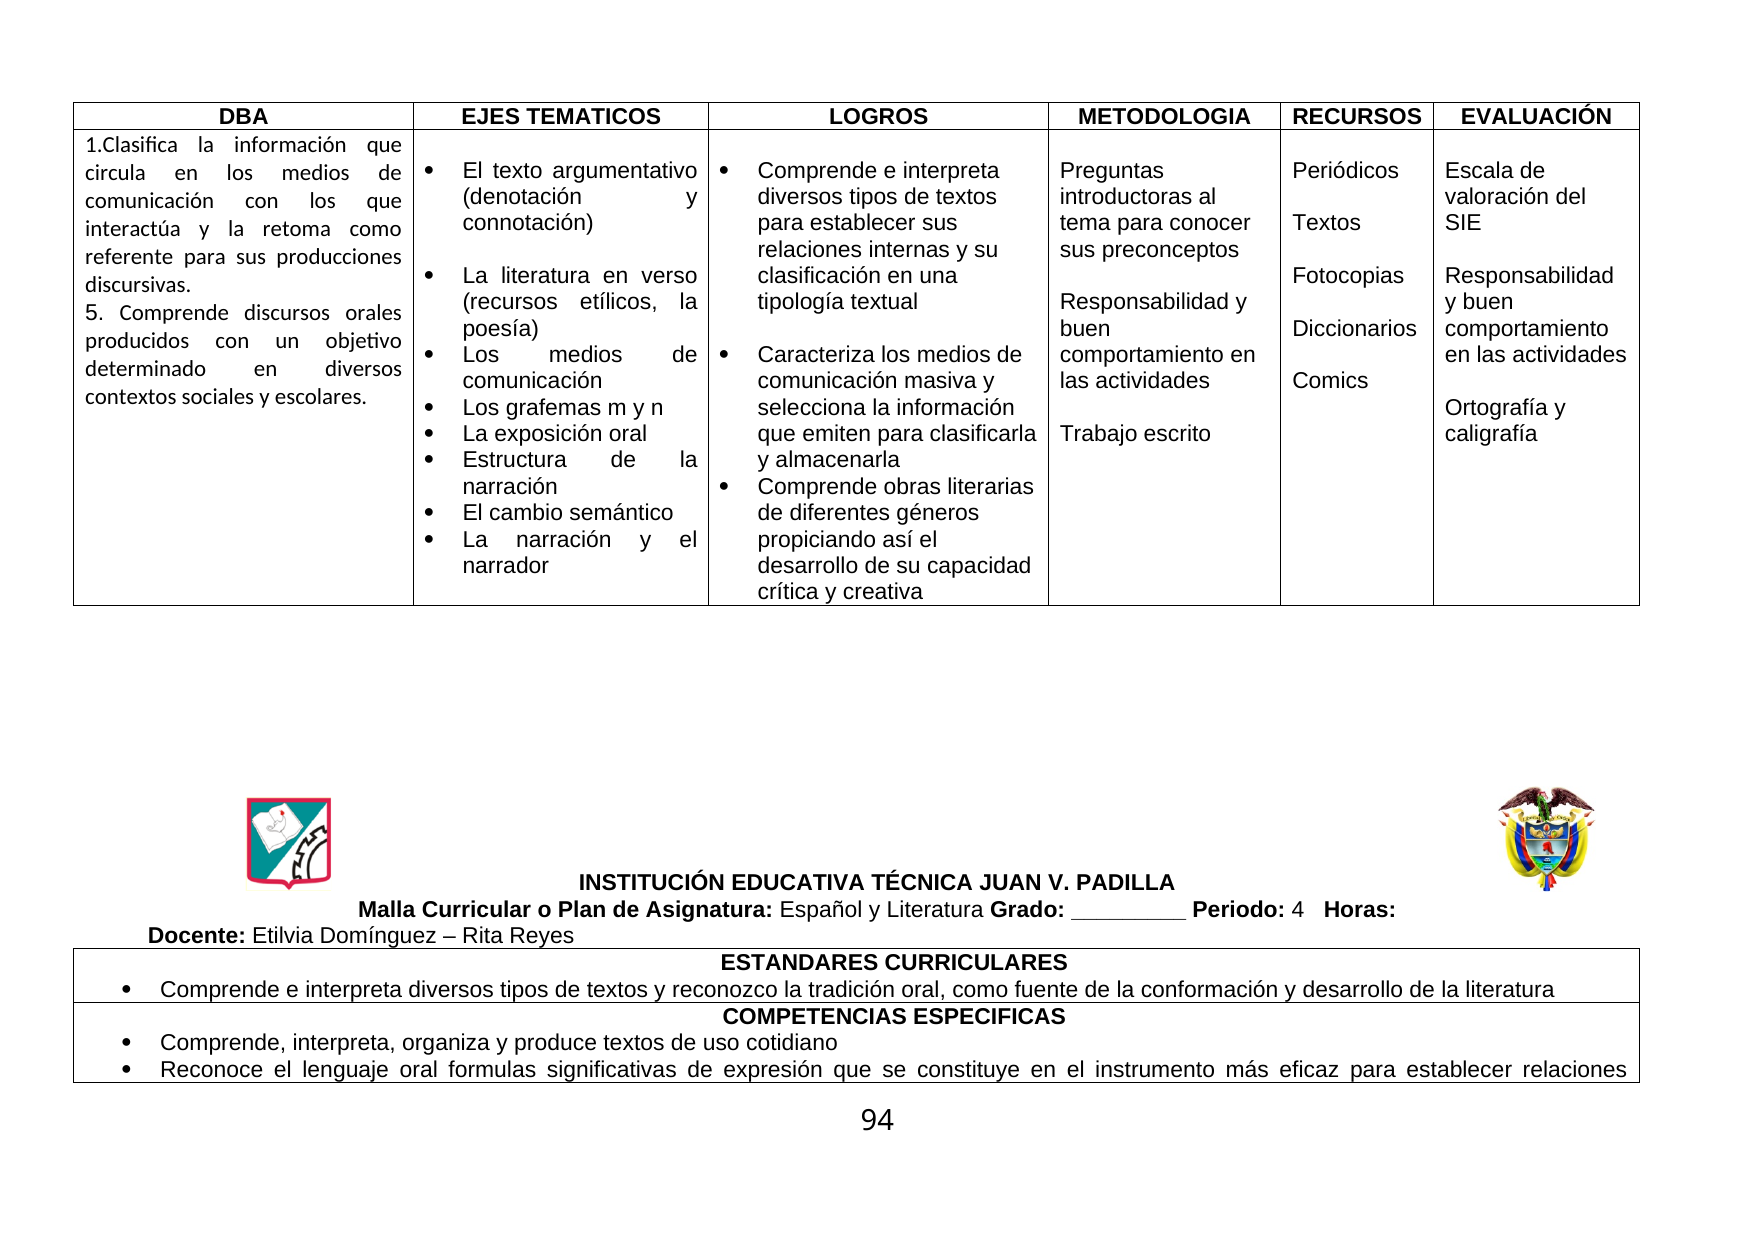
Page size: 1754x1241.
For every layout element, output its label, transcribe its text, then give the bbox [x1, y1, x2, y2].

table_header ESTANDARES CURRICULARES Comprende e interpreta diversos tipos de textos y reconozco la tradición oral, como fuente de la conformación y desarrollo de la literatura [74, 949, 1639, 1002]
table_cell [74, 1003, 1639, 1082]
table_cell 1.Clasifica la información que circula en los medios de comunicación con los que interactúa y la retoma como referente para sus producciones discursivas. 5. Comprende discursos orales producidos con un objetivo determinado en diversos contextos sociales y escolares. [74, 130, 413, 604]
table_cell EJES TEMATICOS [414, 103, 708, 129]
table_cell Comprende e interpreta diversos tipos de textos para establecer sus relaciones internas y su clasificación en una tipología textual Caracteriza los medios de comunicación masiva y selecciona la información que emiten para clasificarla y almacenarla Comprende obras literarias de diferentes géneros propiciando así el desarrollo de su capacidad crítica y creativa [709, 130, 1048, 604]
table_cell LOGROS [709, 103, 1048, 129]
picture [245, 797, 332, 869]
text INSTITUCIÓN EDUCATIVA TÉCNICA JUAN V. PADILLA [148, 869, 1606, 896]
text Malla Curricular o Plan de Asignatura: Español y Literatura Grado: _________ Periodo: 4 Horas: [148, 896, 1606, 922]
table_cell EVALUACIÓN [1434, 103, 1639, 129]
table_cell Preguntas introductoras al tema para conocer sus preconceptos Responsabilidad y buen comportamiento en las actividades Trabajo escrito [1049, 130, 1280, 604]
table_cell El texto argumentativo (denotación y connotación) La literatura en verso (recursos etílicos, la poesía) Los medios de comunicación Los grafemas m y n La exposición oral Estructura de la narración El cambio semántico La narración y el narrador [414, 130, 708, 604]
table_cell METODOLOGIA [1049, 103, 1280, 129]
table_cell DBA [74, 103, 413, 129]
table_cell Escala de valoración del SIE Responsabilidad y buen comportamiento en las actividades Ortografía y caligrafía [1434, 130, 1639, 604]
table_cell Periódicos Textos Fotocopias Diccionarios Comics [1281, 130, 1433, 604]
text Docente: Etilvia Domínguez – Rita Reyes [148, 922, 1606, 948]
table_cell RECURSOS [1281, 103, 1433, 129]
picture [1497, 786, 1596, 869]
